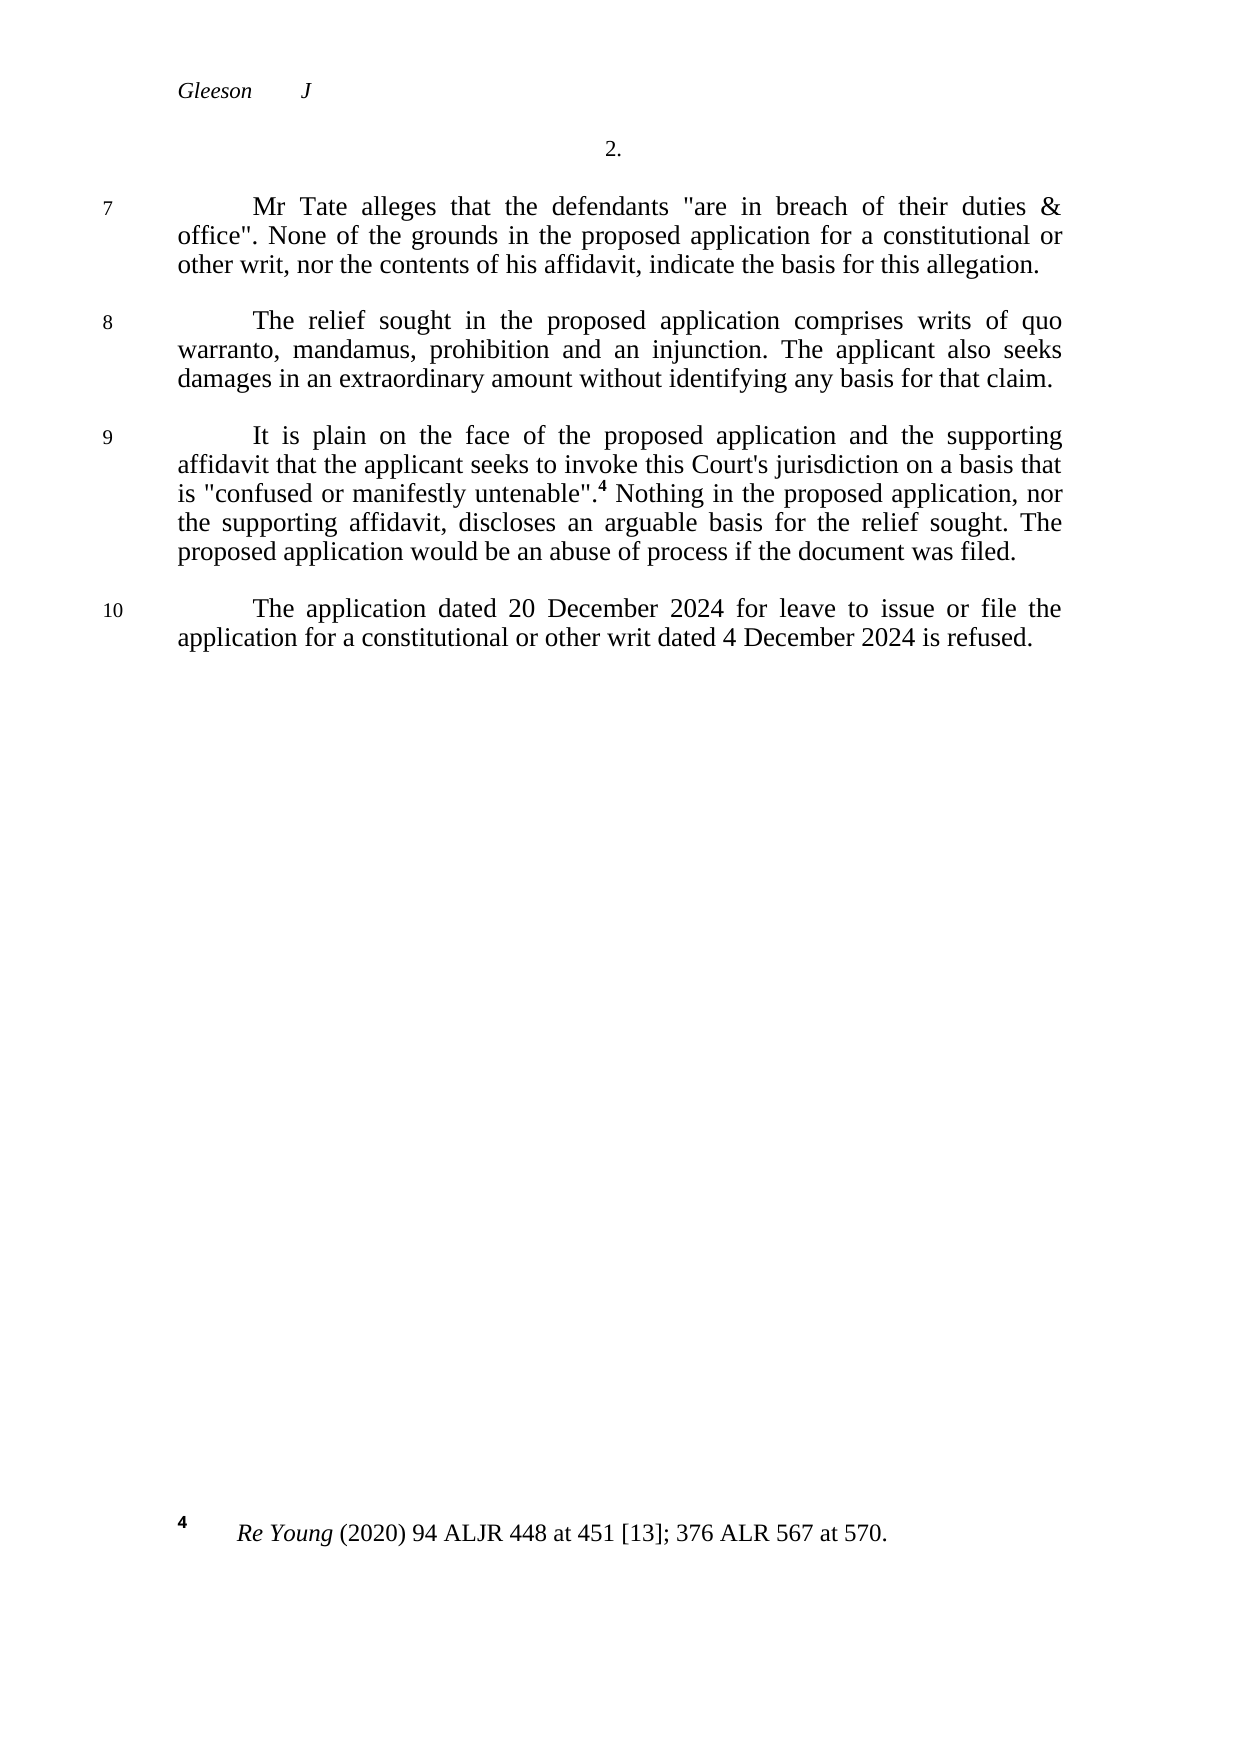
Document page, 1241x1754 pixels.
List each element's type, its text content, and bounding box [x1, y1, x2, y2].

list Mr Tate alleges that the defendants "are in breach of their duties & office". None of the grounds in the proposed application for a constitutional or other writ, nor the contents of his affidavit, indicate the basis for this allegation. [102, 192, 1063, 279]
list The application dated 20 December 2024 for leave to issue or file the application for a constitutional or other writ dated 4 December 2024 is refused. [102, 594, 1063, 652]
list The relief sought in the proposed application comprises writs of quo warranto, mandamus, prohibition and an injunction. The applicant also seeks damages in an extraordinary amount without identifying any basis for that claim. [102, 306, 1063, 394]
list It is plain on the face of the proposed application and the supporting affidavit that the applicant seeks to invoke this Court's jurisdiction on a basis that is "confused or manifestly untenable". Nothing in the proposed application, nor the supporting affidavit, discloses an arguable basis for the relief sought. The proposed application would be an abuse of process if the document was filed. [102, 421, 1063, 567]
